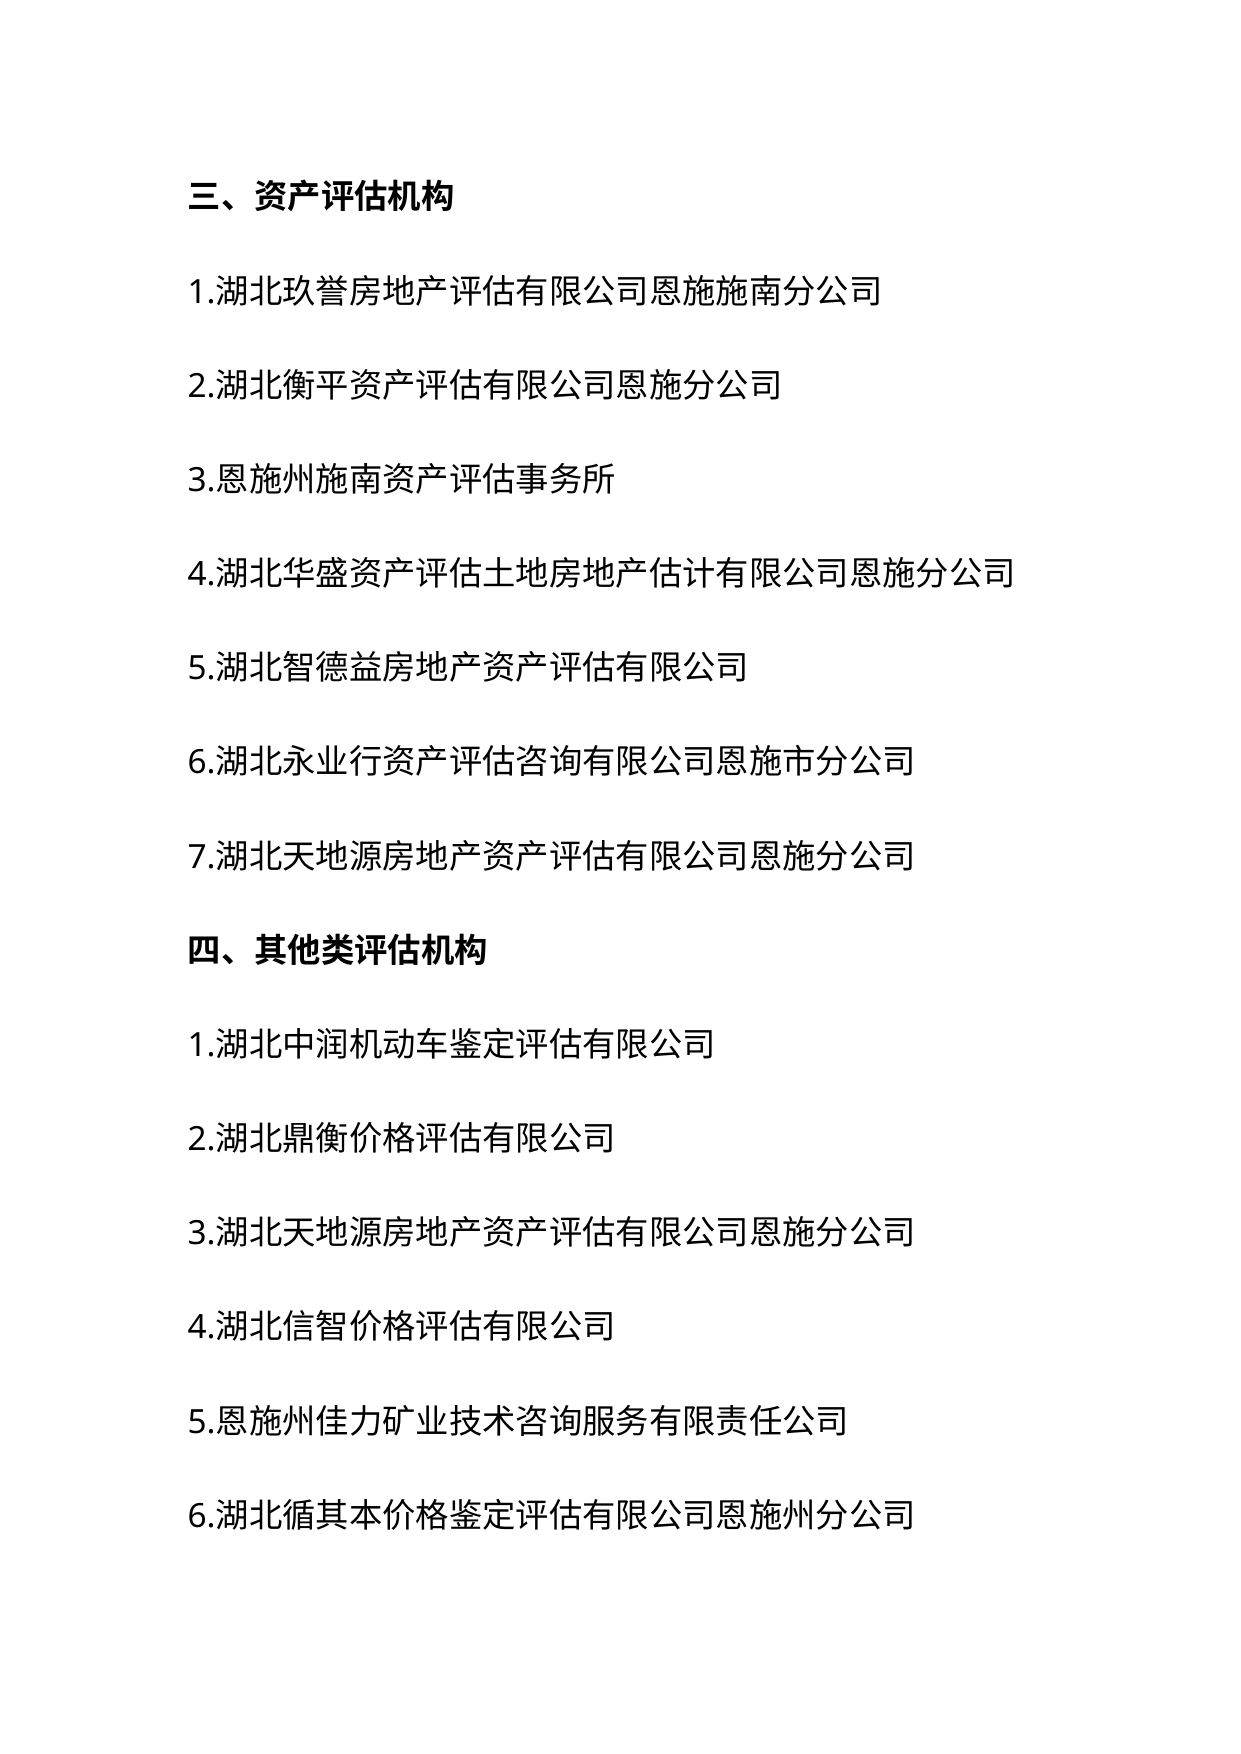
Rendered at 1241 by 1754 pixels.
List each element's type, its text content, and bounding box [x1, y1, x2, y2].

text 3.湖北天地源房地产资产评估有限公司恩施分公司 [187, 1198, 1053, 1263]
text 四、其他类评估机构 [187, 915, 1053, 980]
text 1.湖北玖誉房地产评估有限公司恩施施南分公司 [187, 256, 1053, 321]
text 4.湖北华盛资产评估土地房地产估计有限公司恩施分公司 [187, 539, 1053, 604]
text 4.湖北信智价格评估有限公司 [187, 1292, 1053, 1357]
text 6.湖北永业行资产评估咨询有限公司恩施市分公司 [187, 727, 1053, 792]
text 5.湖北智德益房地产资产评估有限公司 [187, 633, 1053, 698]
text 6.湖北循其本价格鉴定评估有限公司恩施州分公司 [187, 1480, 1053, 1545]
text 1.湖北中润机动车鉴定评估有限公司 [187, 1009, 1053, 1074]
text 2.湖北衡平资产评估有限公司恩施分公司 [187, 350, 1053, 415]
text 5.恩施州佳力矿业技术咨询服务有限责任公司 [187, 1386, 1053, 1451]
text 2.湖北鼎衡价格评估有限公司 [187, 1104, 1053, 1169]
text 三、资产评估机构 [187, 162, 1053, 227]
text 3.恩施州施南资产评估事务所 [187, 444, 1053, 509]
text 7.湖北天地源房地产资产评估有限公司恩施分公司 [187, 821, 1053, 886]
